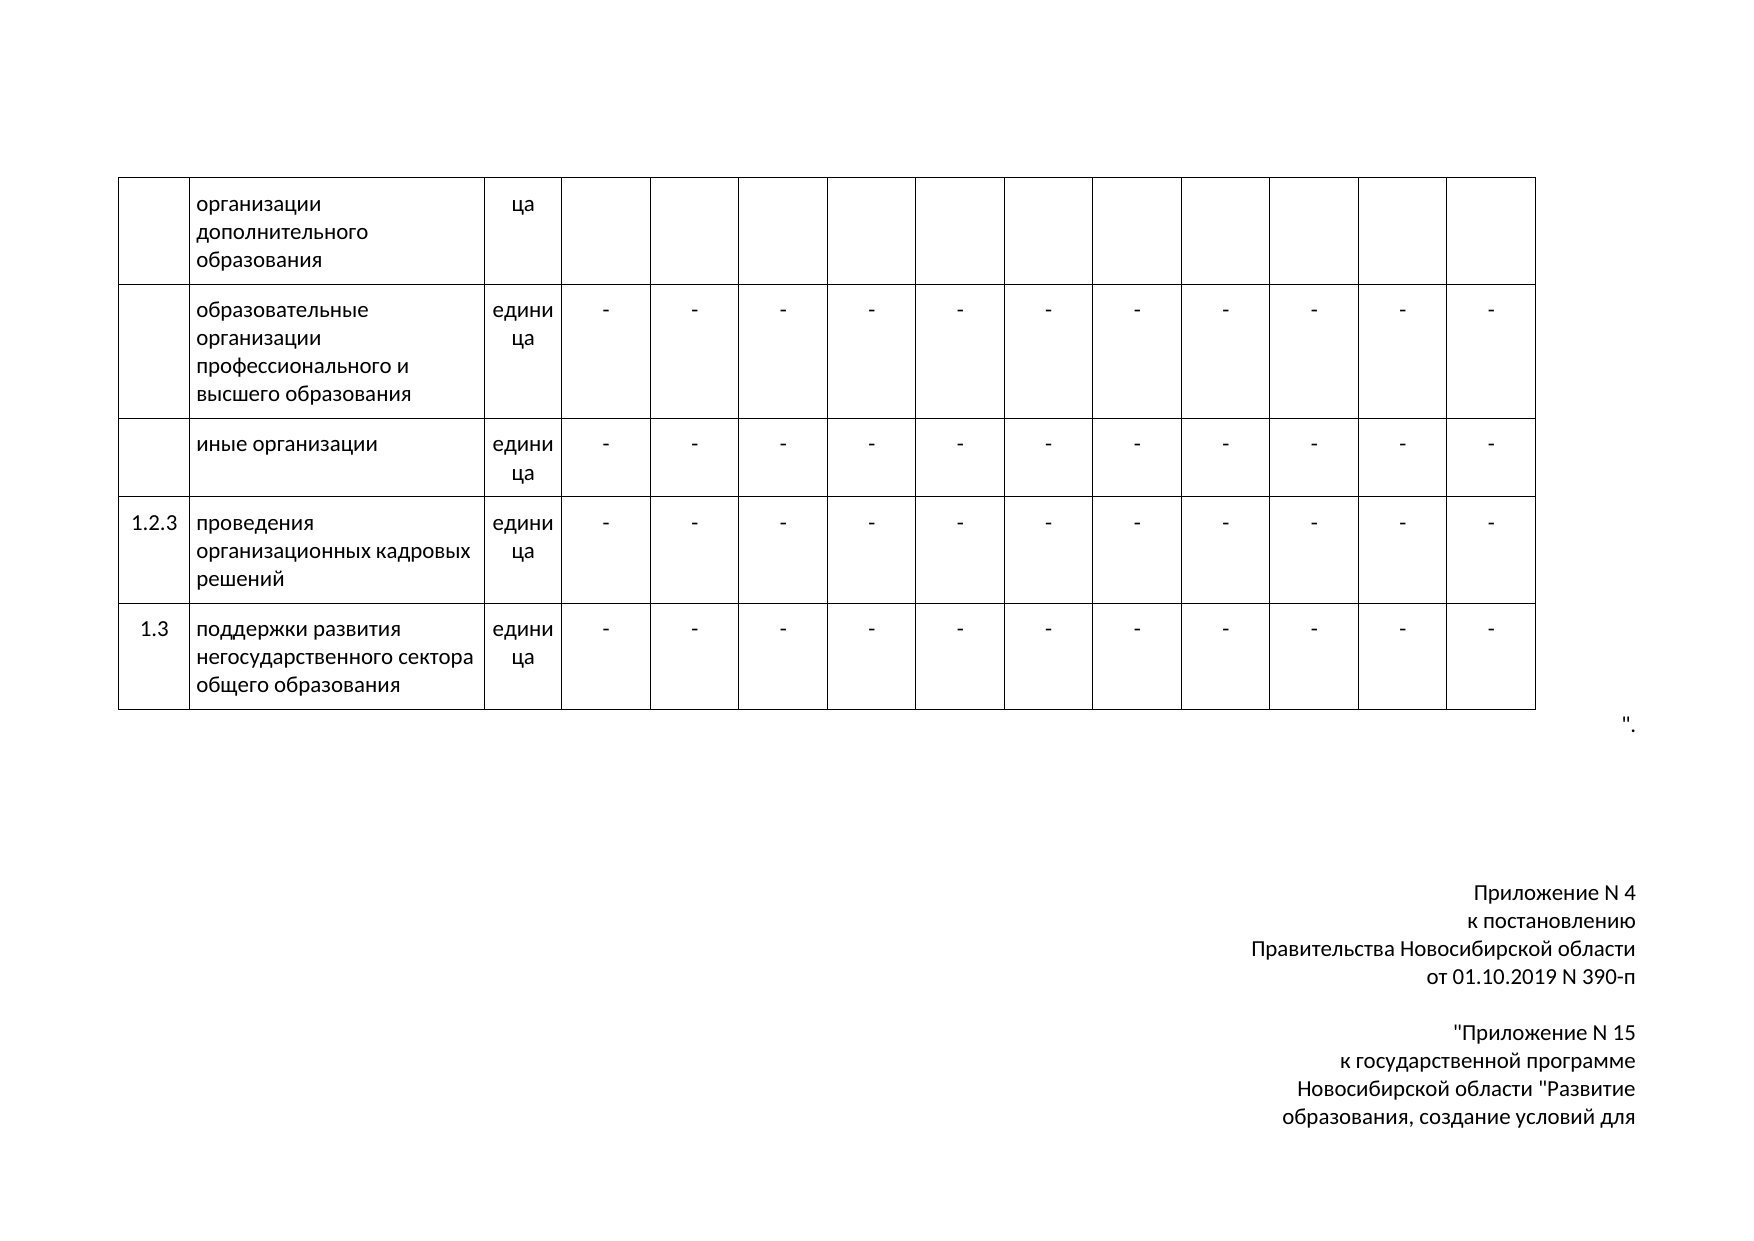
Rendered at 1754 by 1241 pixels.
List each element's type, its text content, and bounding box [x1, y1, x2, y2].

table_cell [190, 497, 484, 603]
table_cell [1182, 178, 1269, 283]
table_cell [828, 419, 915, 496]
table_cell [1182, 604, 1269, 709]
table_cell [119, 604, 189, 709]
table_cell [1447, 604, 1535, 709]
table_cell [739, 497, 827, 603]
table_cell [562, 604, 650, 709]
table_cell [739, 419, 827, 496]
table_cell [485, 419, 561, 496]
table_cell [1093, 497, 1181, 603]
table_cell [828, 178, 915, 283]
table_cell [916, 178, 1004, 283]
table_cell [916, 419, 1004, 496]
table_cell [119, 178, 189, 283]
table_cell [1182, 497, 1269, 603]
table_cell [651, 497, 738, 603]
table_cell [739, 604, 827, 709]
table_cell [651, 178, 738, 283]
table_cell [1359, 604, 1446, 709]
text образования, создание условий для [118, 1102, 1636, 1130]
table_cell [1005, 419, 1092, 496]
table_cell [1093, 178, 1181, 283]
text от 01.10.2019 N 390-п [118, 962, 1636, 990]
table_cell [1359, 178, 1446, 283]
text к государственной программе [118, 1046, 1636, 1074]
text "Приложение N 15 [118, 1018, 1636, 1046]
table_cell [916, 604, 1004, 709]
text к постановлению [118, 906, 1636, 934]
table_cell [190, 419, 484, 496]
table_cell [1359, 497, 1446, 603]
text Приложение N 4 [118, 878, 1636, 906]
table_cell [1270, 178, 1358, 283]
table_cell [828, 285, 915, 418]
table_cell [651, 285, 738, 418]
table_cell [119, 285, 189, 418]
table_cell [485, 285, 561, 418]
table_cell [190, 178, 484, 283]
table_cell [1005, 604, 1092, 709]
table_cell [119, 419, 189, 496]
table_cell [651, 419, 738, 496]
text Новосибирской области "Развитие [118, 1074, 1636, 1102]
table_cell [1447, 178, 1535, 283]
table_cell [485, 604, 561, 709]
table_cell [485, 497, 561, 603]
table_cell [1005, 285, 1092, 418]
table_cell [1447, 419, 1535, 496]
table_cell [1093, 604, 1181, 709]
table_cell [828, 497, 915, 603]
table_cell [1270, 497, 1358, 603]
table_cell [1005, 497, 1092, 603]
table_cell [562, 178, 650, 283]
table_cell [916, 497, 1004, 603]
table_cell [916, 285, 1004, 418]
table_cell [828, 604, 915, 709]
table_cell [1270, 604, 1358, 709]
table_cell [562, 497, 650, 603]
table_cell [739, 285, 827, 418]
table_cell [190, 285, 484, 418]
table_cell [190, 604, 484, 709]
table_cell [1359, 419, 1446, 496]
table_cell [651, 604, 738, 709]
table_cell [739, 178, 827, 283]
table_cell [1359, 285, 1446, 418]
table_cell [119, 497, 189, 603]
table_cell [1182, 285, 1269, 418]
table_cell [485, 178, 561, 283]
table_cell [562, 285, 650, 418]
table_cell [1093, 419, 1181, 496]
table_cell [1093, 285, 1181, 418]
text Правительства Новосибирской области [118, 934, 1636, 962]
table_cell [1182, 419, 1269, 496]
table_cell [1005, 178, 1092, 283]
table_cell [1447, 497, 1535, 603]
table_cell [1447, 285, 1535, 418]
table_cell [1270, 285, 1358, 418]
text ". [118, 710, 1636, 738]
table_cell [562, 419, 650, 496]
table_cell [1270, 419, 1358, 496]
